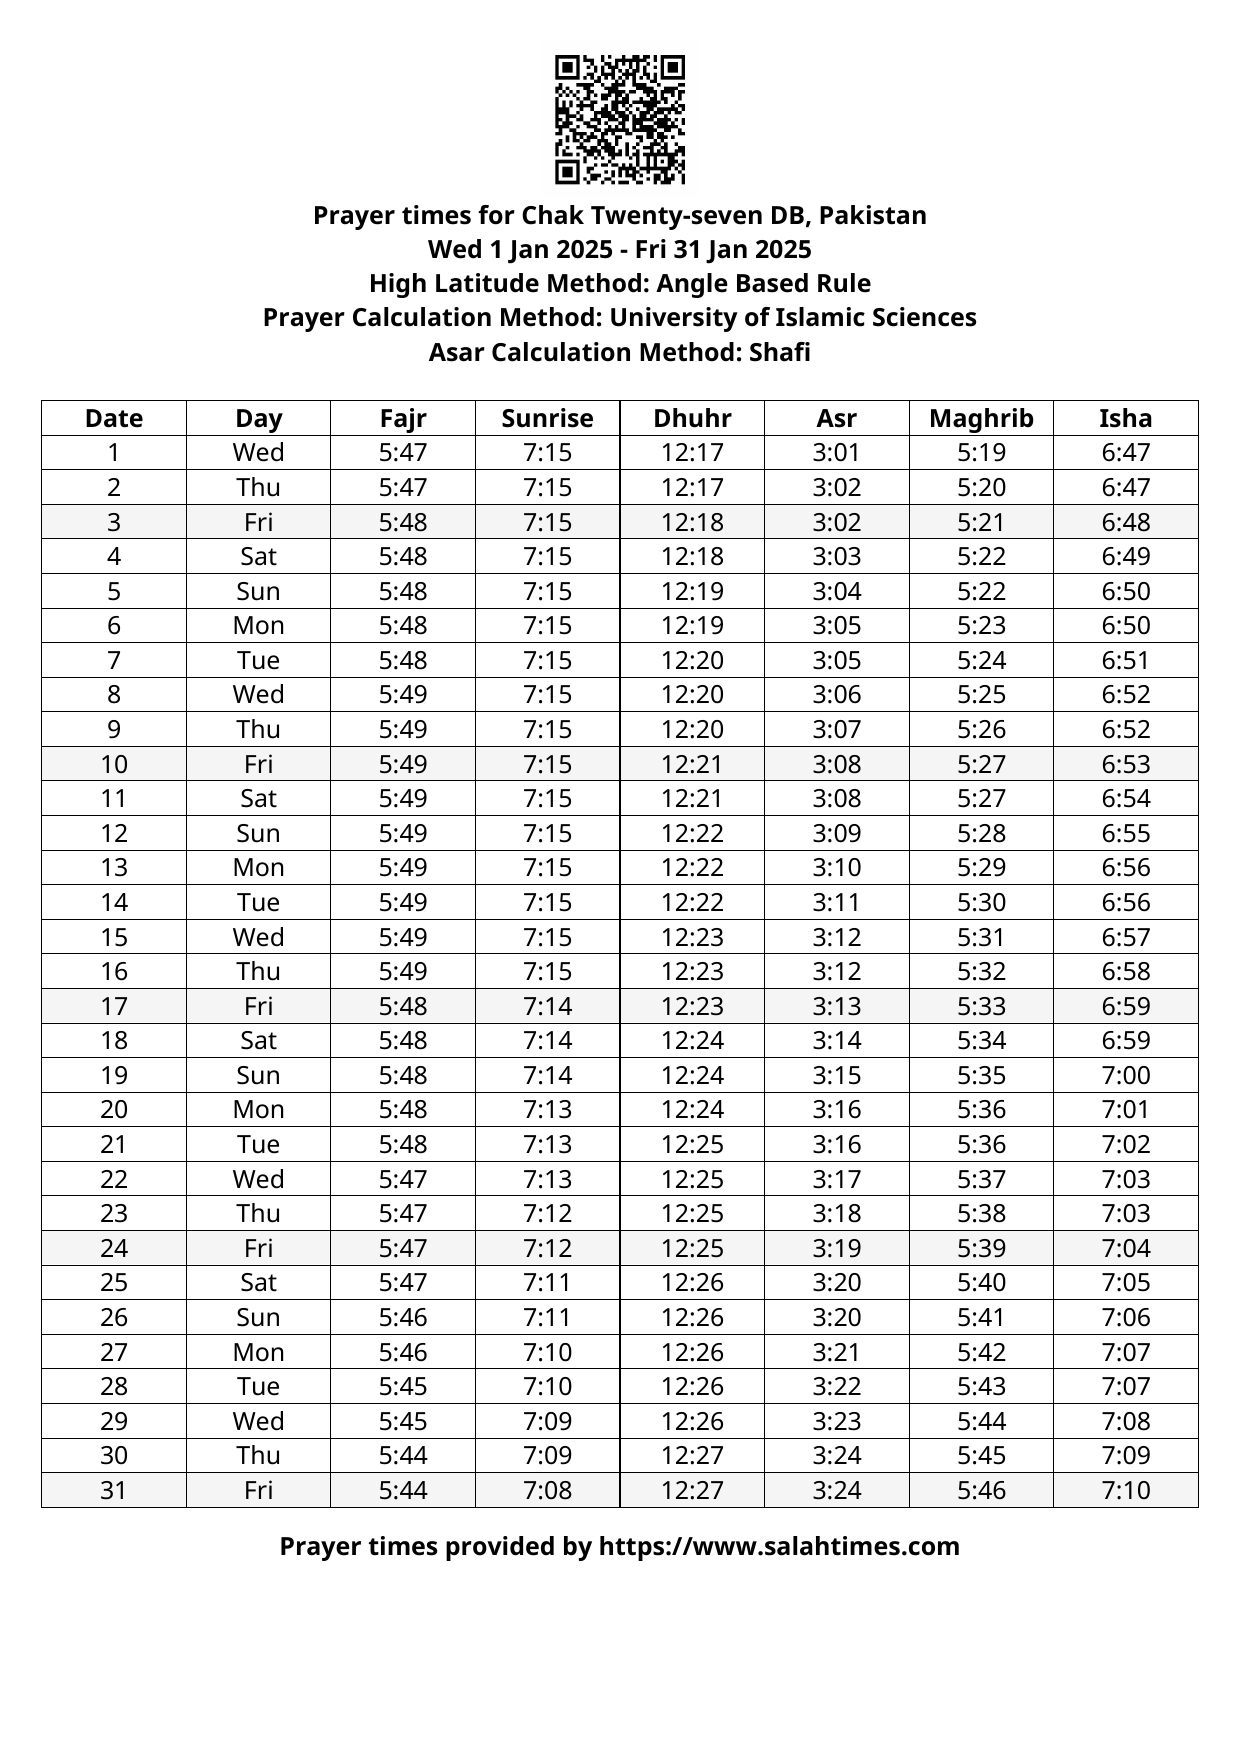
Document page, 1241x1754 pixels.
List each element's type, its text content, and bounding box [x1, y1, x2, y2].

table_cell 7:15 [476, 747, 619, 780]
table_cell 3:19 [765, 1231, 909, 1264]
table_cell 5:33 [910, 989, 1053, 1022]
table_cell 6:53 [1054, 747, 1198, 780]
text Prayer Calculation Method: University of Islamic Sciences [42, 300, 1198, 334]
table_cell 5:49 [331, 954, 475, 988]
table_cell 7:08 [1054, 1404, 1198, 1437]
table_cell 7:15 [476, 816, 619, 849]
table_cell 6:50 [1054, 609, 1198, 642]
table_cell 5:27 [910, 781, 1053, 815]
table_cell 3:05 [765, 643, 909, 677]
table_cell 5:23 [910, 609, 1053, 642]
table_cell 3:12 [765, 954, 909, 988]
table_cell 3:16 [765, 1127, 909, 1161]
table_cell Sat [187, 1266, 330, 1299]
table_cell 5 [42, 574, 186, 607]
table_cell 5:41 [910, 1300, 1053, 1334]
table_cell 5:38 [910, 1196, 1053, 1230]
table_cell 5:47 [331, 470, 475, 504]
table_cell 5:39 [910, 1231, 1053, 1264]
table_cell 3:13 [765, 989, 909, 1022]
table_cell 5:47 [331, 1231, 475, 1264]
table_cell 5:26 [910, 712, 1053, 746]
table_header Sunrise [476, 401, 619, 434]
table_cell 7:15 [476, 954, 619, 988]
table_cell 6:50 [1054, 574, 1198, 607]
table_cell 17 [42, 989, 186, 1022]
table_cell 12:24 [621, 1093, 764, 1126]
table_cell 5:27 [910, 747, 1053, 780]
table_cell 3:22 [765, 1369, 909, 1403]
table_cell 7:15 [476, 851, 619, 884]
table_cell 5:43 [910, 1369, 1053, 1403]
table_cell 12:26 [621, 1266, 764, 1299]
table_cell 11 [42, 781, 186, 815]
table_cell 3:02 [765, 505, 909, 538]
table_cell 5:46 [331, 1300, 475, 1334]
table_cell 7:15 [476, 678, 619, 711]
table_cell 14 [42, 885, 186, 919]
table_cell 3:23 [765, 1404, 909, 1437]
table_cell 5:19 [910, 436, 1053, 469]
table_cell 27 [42, 1335, 186, 1368]
table_cell 16 [42, 954, 186, 988]
table_cell Thu [187, 1196, 330, 1230]
text Asar Calculation Method: Shafi [42, 334, 1198, 368]
table_cell 7:11 [476, 1300, 619, 1334]
table_cell 3:09 [765, 816, 909, 849]
table_cell 5:48 [331, 989, 475, 1022]
table_cell 10 [42, 747, 186, 780]
table_cell 7:06 [1054, 1300, 1198, 1334]
table_cell 12:23 [621, 954, 764, 988]
table_cell 12:22 [621, 816, 764, 849]
table_cell Thu [187, 712, 330, 746]
table_header Fajr [331, 401, 475, 434]
table_header Dhuhr [621, 401, 764, 434]
table_cell 5:48 [331, 505, 475, 538]
table_cell 3:21 [765, 1335, 909, 1368]
table_cell 3:15 [765, 1058, 909, 1092]
table_cell 7:15 [476, 885, 619, 919]
table_cell 6:51 [1054, 643, 1198, 677]
table_cell 5:44 [331, 1473, 475, 1507]
table_cell 12:22 [621, 851, 764, 884]
table_cell Thu [187, 470, 330, 504]
table_cell 5:46 [331, 1335, 475, 1368]
table_cell Fri [187, 1231, 330, 1264]
table_cell 4 [42, 539, 186, 573]
table_cell 12:25 [621, 1127, 764, 1161]
table_cell 12:23 [621, 920, 764, 953]
table_cell 7:05 [1054, 1266, 1198, 1299]
table_cell 3:02 [765, 470, 909, 504]
table_cell 5:45 [910, 1439, 1053, 1472]
table_cell 6:59 [1054, 1024, 1198, 1057]
table_cell 3:18 [765, 1196, 909, 1230]
table_cell 3:01 [765, 436, 909, 469]
table_cell 7:13 [476, 1093, 619, 1126]
table_cell 3:06 [765, 678, 909, 711]
table_cell 24 [42, 1231, 186, 1264]
table_cell Sat [187, 781, 330, 815]
text Prayer times for Chak Twenty-seven DB, Pakistan [42, 198, 1198, 232]
table_cell 5:25 [910, 678, 1053, 711]
table_cell 5:30 [910, 885, 1053, 919]
table_cell Wed [187, 1162, 330, 1195]
table_cell 7:13 [476, 1162, 619, 1195]
table_cell 7:15 [476, 920, 619, 953]
table_cell 7:00 [1054, 1058, 1198, 1092]
table_cell 5:49 [331, 712, 475, 746]
table_cell 2 [42, 470, 186, 504]
table_cell 5:44 [910, 1404, 1053, 1437]
table_cell 7:07 [1054, 1335, 1198, 1368]
table_cell 12:18 [621, 505, 764, 538]
table_cell 8 [42, 678, 186, 711]
table_cell 3:24 [765, 1473, 909, 1507]
table_cell 7:15 [476, 436, 619, 469]
table_cell Mon [187, 1335, 330, 1368]
table_cell 6:49 [1054, 539, 1198, 573]
table_cell 30 [42, 1439, 186, 1472]
table_cell 5:48 [331, 1127, 475, 1161]
table_cell Thu [187, 1439, 330, 1472]
table_cell 5:20 [910, 470, 1053, 504]
table_cell 5:35 [910, 1058, 1053, 1092]
table_cell 7:09 [1054, 1439, 1198, 1472]
table_cell 5:42 [910, 1335, 1053, 1368]
table_cell 7:14 [476, 1058, 619, 1092]
table_cell 6:57 [1054, 920, 1198, 953]
table_cell 5:49 [331, 920, 475, 953]
table_cell 6:48 [1054, 505, 1198, 538]
table_cell 5:49 [331, 747, 475, 780]
table_cell 7:07 [1054, 1369, 1198, 1403]
table_cell 12:20 [621, 678, 764, 711]
table_cell 6:56 [1054, 851, 1198, 884]
table_cell 3:20 [765, 1266, 909, 1299]
table_cell 7:03 [1054, 1162, 1198, 1195]
table_cell 3:08 [765, 747, 909, 780]
table_cell 3:11 [765, 885, 909, 919]
table_cell 7:15 [476, 712, 619, 746]
table_cell 7:09 [476, 1439, 619, 1472]
table_cell Sun [187, 1058, 330, 1092]
table_cell 6:59 [1054, 989, 1198, 1022]
table_cell Wed [187, 1404, 330, 1437]
table_cell 7:15 [476, 574, 619, 607]
table_cell 26 [42, 1300, 186, 1334]
table_cell 12:24 [621, 1024, 764, 1057]
table_cell 5:49 [331, 781, 475, 815]
table_cell 6:47 [1054, 470, 1198, 504]
table_cell 5:37 [910, 1162, 1053, 1195]
table_cell 12:26 [621, 1300, 764, 1334]
table_cell Sun [187, 1300, 330, 1334]
table_cell 7:11 [476, 1266, 619, 1299]
table_cell 7:15 [476, 539, 619, 573]
table_cell 5:24 [910, 643, 1053, 677]
table_cell 18 [42, 1024, 186, 1057]
text High Latitude Method: Angle Based Rule [42, 266, 1198, 300]
table_cell 5:47 [331, 436, 475, 469]
table_cell 29 [42, 1404, 186, 1437]
table_cell Fri [187, 1473, 330, 1507]
table_cell 7:08 [476, 1473, 619, 1507]
table_header Asr [765, 401, 909, 434]
table_cell 3:03 [765, 539, 909, 573]
table_cell 19 [42, 1058, 186, 1092]
table_cell 5:31 [910, 920, 1053, 953]
table_cell 3:14 [765, 1024, 909, 1057]
table_header Isha [1054, 401, 1198, 434]
table_cell 7:15 [476, 505, 619, 538]
table_cell 5:36 [910, 1093, 1053, 1126]
table_header Day [187, 401, 330, 434]
table_cell 7:10 [476, 1335, 619, 1368]
table_cell 5:48 [331, 609, 475, 642]
table_cell Mon [187, 609, 330, 642]
table_cell 5:47 [331, 1162, 475, 1195]
text Prayer times provided by https://www.salahtimes.com [42, 1528, 1198, 1563]
table_cell 7:04 [1054, 1231, 1198, 1264]
table_cell 5:34 [910, 1024, 1053, 1057]
table_cell 7:09 [476, 1404, 619, 1437]
table_cell Thu [187, 954, 330, 988]
table_cell 5:49 [331, 678, 475, 711]
table_cell Tue [187, 885, 330, 919]
table_cell 3:20 [765, 1300, 909, 1334]
table_cell 12:17 [621, 436, 764, 469]
table_cell 5:47 [331, 1196, 475, 1230]
table_cell Wed [187, 920, 330, 953]
table_cell 7:10 [476, 1369, 619, 1403]
table_cell Sat [187, 1024, 330, 1057]
table_cell 6:58 [1054, 954, 1198, 988]
table_cell Fri [187, 747, 330, 780]
table_cell 7:15 [476, 643, 619, 677]
table_cell 12:23 [621, 989, 764, 1022]
table_cell 5:48 [331, 574, 475, 607]
table_cell Tue [187, 1127, 330, 1161]
table_cell 12:27 [621, 1473, 764, 1507]
table_cell Mon [187, 1093, 330, 1126]
table_cell 3:17 [765, 1162, 909, 1195]
table_cell 5:28 [910, 816, 1053, 849]
table_cell 12:21 [621, 781, 764, 815]
table_cell 12:24 [621, 1058, 764, 1092]
table_cell 5:21 [910, 505, 1053, 538]
table_cell 5:49 [331, 816, 475, 849]
table_cell Tue [187, 643, 330, 677]
table_cell 25 [42, 1266, 186, 1299]
table_cell 3:05 [765, 609, 909, 642]
table_cell 5:46 [910, 1473, 1053, 1507]
table_cell 12:19 [621, 574, 764, 607]
table_cell 1 [42, 436, 186, 469]
table_cell 7:13 [476, 1127, 619, 1161]
table_cell 6:47 [1054, 436, 1198, 469]
table_cell 6:55 [1054, 816, 1198, 849]
table_cell 5:49 [331, 851, 475, 884]
table_cell 5:32 [910, 954, 1053, 988]
table_cell 6:52 [1054, 712, 1198, 746]
table_cell 7:03 [1054, 1196, 1198, 1230]
table_cell 5:47 [331, 1266, 475, 1299]
table_cell Mon [187, 851, 330, 884]
table_cell 7:14 [476, 989, 619, 1022]
table_cell 12:22 [621, 885, 764, 919]
picture [542, 41, 699, 198]
table_cell 3:16 [765, 1093, 909, 1126]
table_cell 6 [42, 609, 186, 642]
table_cell Fri [187, 505, 330, 538]
table_cell 12:25 [621, 1196, 764, 1230]
table_cell 20 [42, 1093, 186, 1126]
table_cell Fri [187, 989, 330, 1022]
table_cell 7:15 [476, 781, 619, 815]
table_cell 7:10 [1054, 1473, 1198, 1507]
table_cell 12:25 [621, 1162, 764, 1195]
table_cell 5:44 [331, 1439, 475, 1472]
table_cell 6:56 [1054, 885, 1198, 919]
table_cell 9 [42, 712, 186, 746]
table_cell 12:20 [621, 712, 764, 746]
table_header Date [42, 401, 186, 434]
table_cell 12:21 [621, 747, 764, 780]
table_cell 13 [42, 851, 186, 884]
table_cell 12:26 [621, 1404, 764, 1437]
table_cell 12:17 [621, 470, 764, 504]
table_cell 5:29 [910, 851, 1053, 884]
table_cell Wed [187, 678, 330, 711]
table_cell 3 [42, 505, 186, 538]
table_cell 5:40 [910, 1266, 1053, 1299]
table_cell Sun [187, 574, 330, 607]
table_cell 3:12 [765, 920, 909, 953]
table_cell 12:26 [621, 1369, 764, 1403]
table_cell 5:45 [331, 1404, 475, 1437]
table_cell 5:22 [910, 539, 1053, 573]
table_cell 7:01 [1054, 1093, 1198, 1126]
table_cell 3:24 [765, 1439, 909, 1472]
table_cell 3:10 [765, 851, 909, 884]
table_cell 5:45 [331, 1369, 475, 1403]
table_cell 3:07 [765, 712, 909, 746]
table_cell 12:19 [621, 609, 764, 642]
table_header Maghrib [910, 401, 1053, 434]
text Wed 1 Jan 2025 - Fri 31 Jan 2025 [42, 232, 1198, 266]
table_cell 12:27 [621, 1439, 764, 1472]
table_cell 3:04 [765, 574, 909, 607]
table_cell 12:20 [621, 643, 764, 677]
table_cell 5:48 [331, 1093, 475, 1126]
table_cell 5:48 [331, 1024, 475, 1057]
table_cell 6:54 [1054, 781, 1198, 815]
table_cell 6:52 [1054, 678, 1198, 711]
table_cell 7:02 [1054, 1127, 1198, 1161]
table_cell 7 [42, 643, 186, 677]
table_cell 5:48 [331, 539, 475, 573]
table_cell 3:08 [765, 781, 909, 815]
table_cell Tue [187, 1369, 330, 1403]
table_cell 12:18 [621, 539, 764, 573]
table_cell 12 [42, 816, 186, 849]
table_cell 7:15 [476, 470, 619, 504]
table_cell 23 [42, 1196, 186, 1230]
table_cell 31 [42, 1473, 186, 1507]
table_cell 5:48 [331, 643, 475, 677]
table_cell Wed [187, 436, 330, 469]
table_cell 7:14 [476, 1024, 619, 1057]
table_cell 15 [42, 920, 186, 953]
table_cell 22 [42, 1162, 186, 1195]
table_cell 7:15 [476, 609, 619, 642]
table_cell Sun [187, 816, 330, 849]
table_cell 12:26 [621, 1335, 764, 1368]
table_cell 12:25 [621, 1231, 764, 1264]
table_cell 28 [42, 1369, 186, 1403]
table_cell 7:12 [476, 1231, 619, 1264]
table_cell 21 [42, 1127, 186, 1161]
table_cell 5:48 [331, 1058, 475, 1092]
table_cell 5:49 [331, 885, 475, 919]
table_cell 7:12 [476, 1196, 619, 1230]
table_cell 5:22 [910, 574, 1053, 607]
table_cell 5:36 [910, 1127, 1053, 1161]
table_cell Sat [187, 539, 330, 573]
